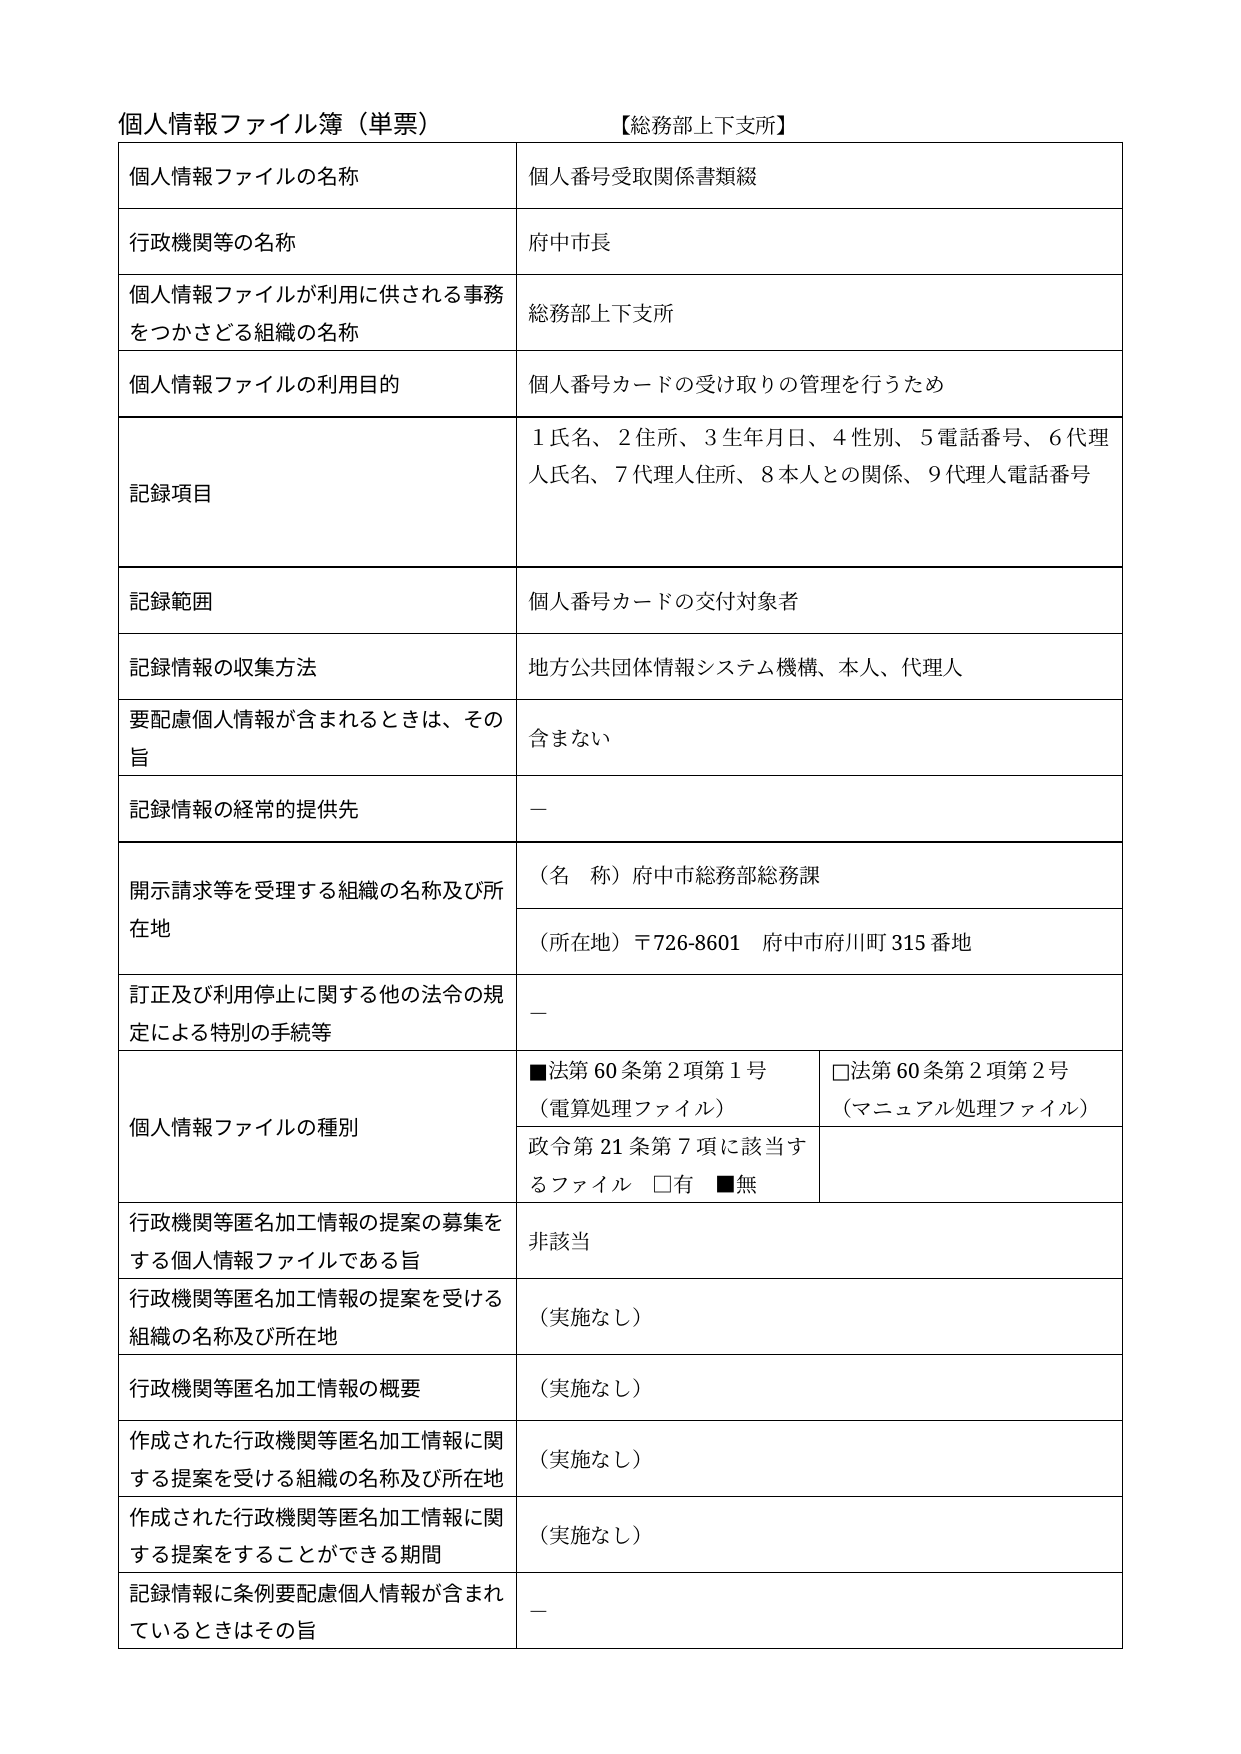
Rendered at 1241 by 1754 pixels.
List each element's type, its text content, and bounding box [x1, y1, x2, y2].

table_cell ■法第60条第２項第１号 （電算処理ファイル） [517, 1051, 819, 1126]
table_cell 個人情報ファイルが利用に供される事務をつかさどる組織の名称 [119, 275, 516, 350]
table_cell 総務部上下支所 [517, 275, 1122, 350]
table_cell 開示請求等を受理する組織の名称及び所在地 [119, 843, 516, 974]
table_cell 行政機関等匿名加工情報の概要 [119, 1355, 516, 1420]
table_header 個人情報ファイルの名称 [119, 143, 516, 208]
table_header 個人番号受取関係書類綴 [517, 143, 1122, 208]
table_cell 行政機関等匿名加工情報の提案の募集をする個人情報ファイルである旨 [119, 1203, 516, 1278]
table_cell （実施なし） [517, 1355, 1122, 1420]
table_cell 記録情報の経常的提供先 [119, 776, 516, 841]
table_cell 記録情報の収集方法 [119, 634, 516, 699]
table_cell 作成された行政機関等匿名加工情報に関する提案をすることができる期間 [119, 1497, 516, 1572]
table_cell 記録情報に条例要配慮個人情報が含まれているときはその旨 [119, 1573, 516, 1648]
table_cell 個人番号カードの交付対象者 [517, 568, 1122, 633]
table_cell 記録範囲 [119, 568, 516, 633]
table_cell 地方公共団体情報システム機構、本人、代理人 [517, 634, 1122, 699]
table_cell 非該当 [517, 1203, 1122, 1278]
table_cell 政令第21条第７項に該当するファイル □有 ■無 [517, 1127, 819, 1202]
text 個人情報ファイル簿（単票） 【総務部上下支所】 [118, 104, 1122, 142]
table_cell 個人番号カードの受け取りの管理を行うため [517, 351, 1122, 416]
table_cell 含まない [517, 700, 1122, 775]
table_cell 記録項目 [119, 418, 516, 566]
table_cell １氏名、２住所、３生年月日、４性別、５電話番号、６代理人氏名、７代理人住所、８本人との関係、９代理人電話番号 [517, 418, 1122, 566]
table_cell （実施なし） [517, 1497, 1122, 1572]
table_cell 行政機関等匿名加工情報の提案を受ける組織の名称及び所在地 [119, 1279, 516, 1354]
table_cell 府中市長 [517, 209, 1122, 274]
table_cell 作成された行政機関等匿名加工情報に関する提案を受ける組織の名称及び所在地 [119, 1421, 516, 1496]
table_cell － [517, 975, 1122, 1050]
table_cell 要配慮個人情報が含まれるときは、その旨 [119, 700, 516, 775]
table_cell （名 称）府中市総務部総務課 [517, 843, 1122, 908]
table_cell 個人情報ファイルの利用目的 [119, 351, 516, 416]
table_cell □法第60条第２項第２号 （マニュアル処理ファイル） [820, 1051, 1122, 1126]
table_cell － [517, 1573, 1122, 1648]
table_cell － [517, 776, 1122, 841]
table_cell 個人情報ファイルの種別 [119, 1051, 516, 1202]
table_cell 訂正及び利用停止に関する他の法令の規定による特別の手続等 [119, 975, 516, 1050]
table_cell （実施なし） [517, 1279, 1122, 1354]
table_cell （実施なし） [517, 1421, 1122, 1496]
table_cell [820, 1127, 1122, 1202]
table_cell 行政機関等の名称 [119, 209, 516, 274]
table_cell （所在地）〒726-8601 府中市府川町315番地 [517, 909, 1122, 974]
